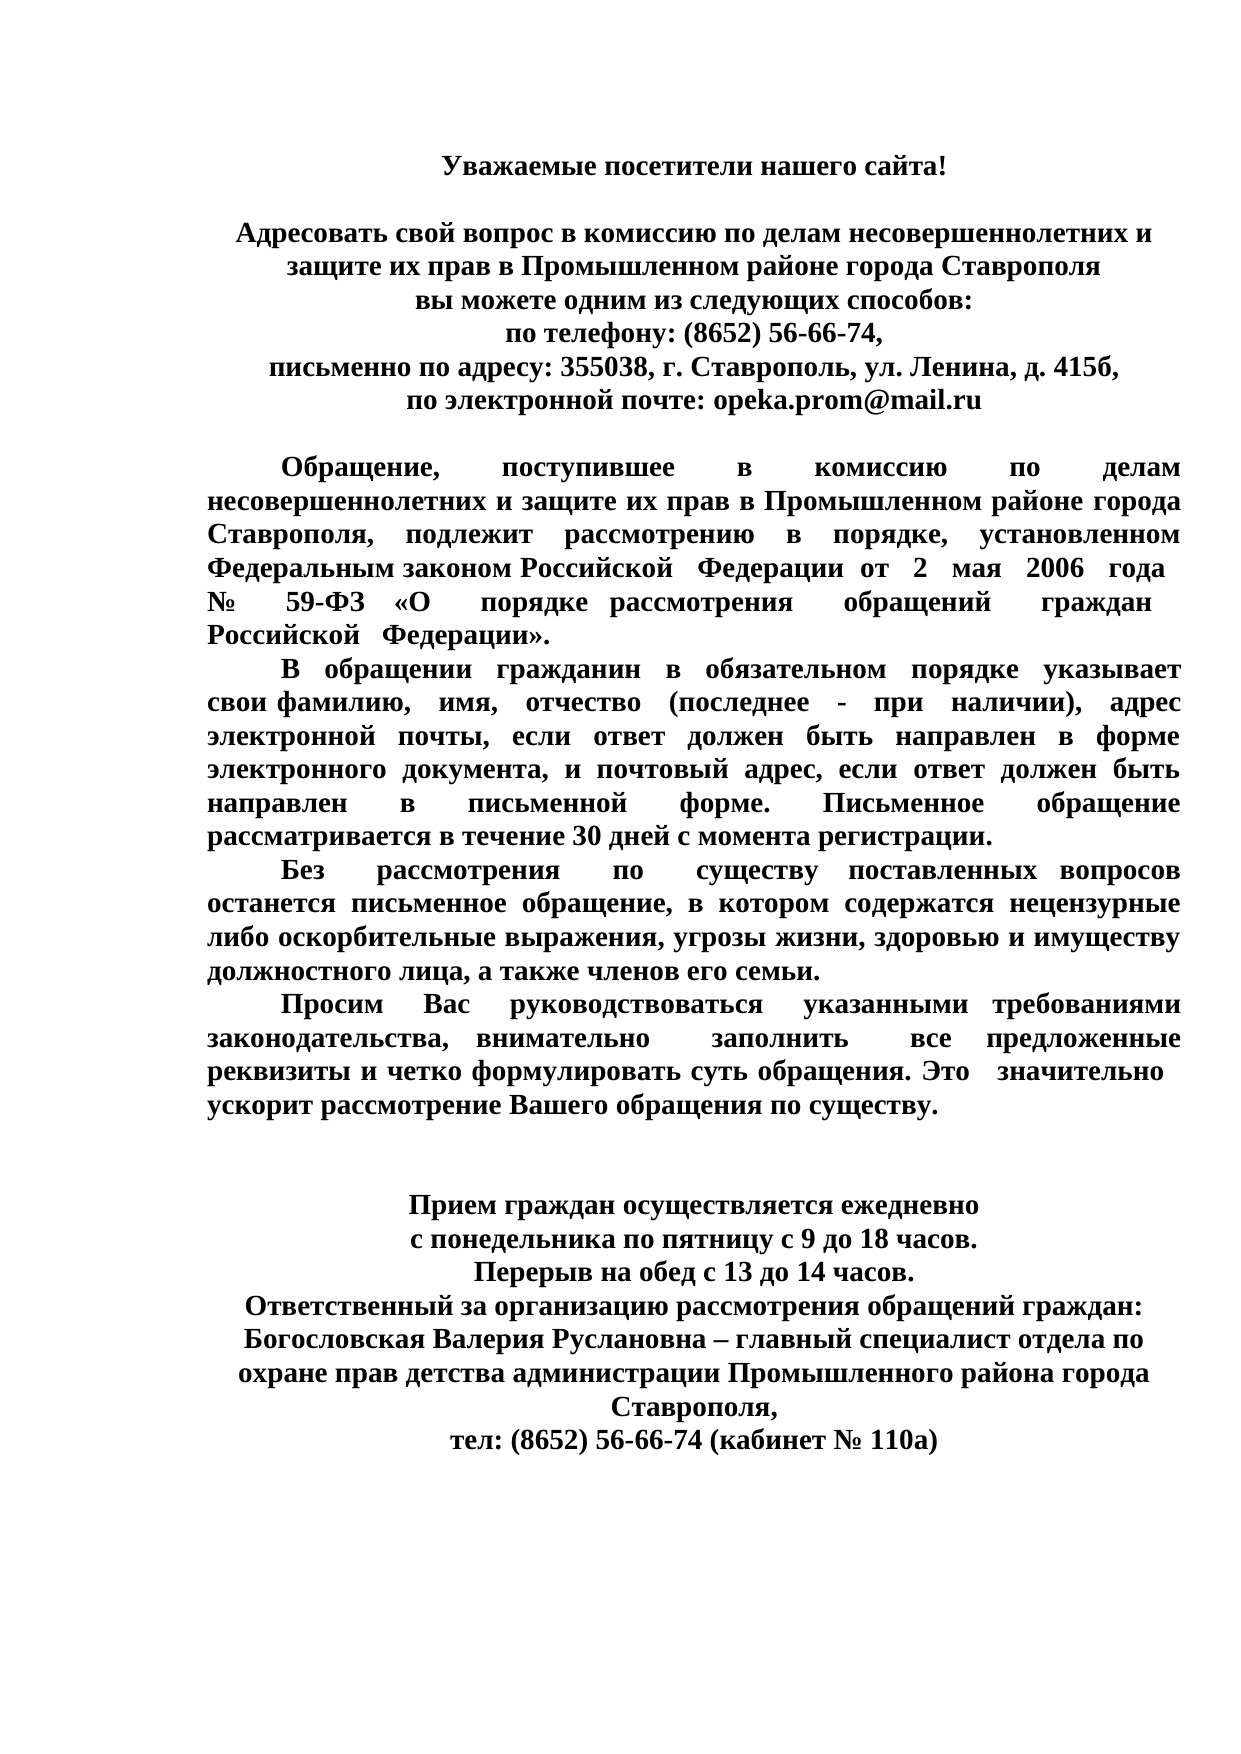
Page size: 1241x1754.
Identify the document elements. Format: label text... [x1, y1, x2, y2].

text вы можете одним из следующих способов: [207, 282, 1181, 315]
text защите их прав в Промышленном районе города Ставрополя [207, 248, 1181, 282]
text Прием граждан осуществляется ежедневно [207, 1187, 1181, 1221]
text Уважаемые посетители нашего сайта! [207, 148, 1181, 181]
text тел: (8652) 56-66-74 (кабинет № 110а) [207, 1422, 1181, 1456]
text Обращение, поступившее в комиссию по делам несовершеннолетних и защите их прав в Промышленном районе города Ставрополя, подлежит рассмотрению в порядке, установленном Федеральным законом Российской Федерации от 2 мая 2006 года № 59-ФЗ «О порядке рассмотрения обращений граждан Российской Федерации». [207, 449, 1181, 651]
text Ответственный за организацию рассмотрения обращений граждан: [207, 1288, 1181, 1322]
text Богословская Валерия Руслановна – главный специалист отдела по охране прав детства администрации Промышленного района города Ставрополя, [207, 1322, 1181, 1422]
text Просим Вас руководствоваться указанными требованиями законодательства, внимательно заполнить все предложенные реквизиты и четко формулировать суть обращения. Это значительно ускорит рассмотрение Вашего обращения по существу. [207, 986, 1181, 1120]
text В обращении гражданин в обязательном порядке указывает свои фамилию, имя, отчество (последнее - при наличии), адрес электронной почты, если ответ должен быть направлен в форме электронного документа, и почтовый адрес, если ответ должен быть направлен в письменной форме. Письменное обращение рассматривается в течение 30 дней с момента регистрации. [207, 651, 1181, 852]
text Перерыв на обед с 13 до 14 часов. [207, 1254, 1181, 1288]
text по электронной почте: opeka.prom@mail.ru [207, 382, 1181, 416]
text Адресовать свой вопрос в комиссию по делам несовершеннолетних и [207, 215, 1181, 248]
text письменно по адресу: 355038, г. Ставрополь, ул. Ленина, д. 415б, [207, 349, 1181, 382]
text с понедельника по пятницу с 9 до 18 часов. [207, 1221, 1181, 1254]
text по телефону: (8652) 56-66-74, [207, 315, 1181, 349]
text Без рассмотрения по существу поставленных вопросов останется письменное обращение, в котором содержатся нецензурные либо оскорбительные выражения, угрозы жизни, здоровью и имуществу должностного лица, а также членов его семьи. [207, 852, 1181, 986]
